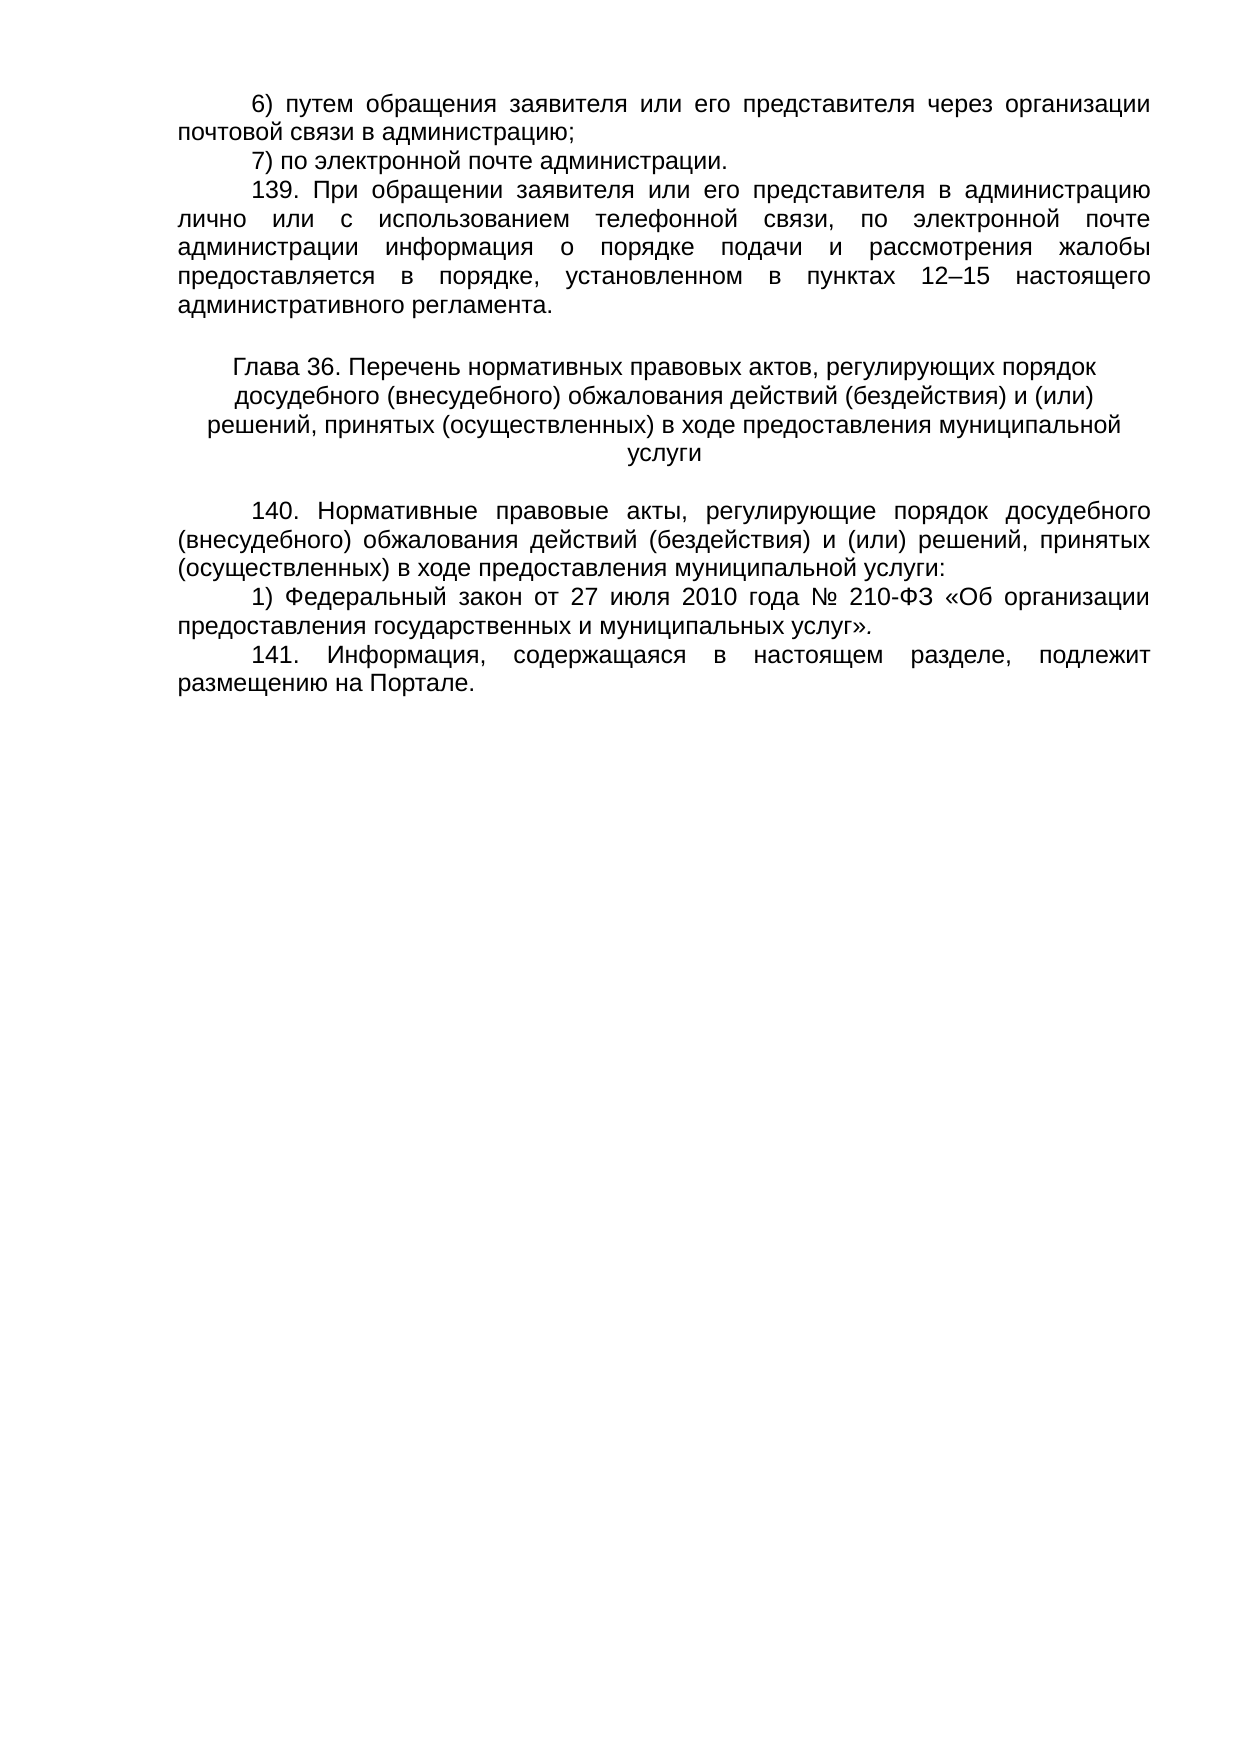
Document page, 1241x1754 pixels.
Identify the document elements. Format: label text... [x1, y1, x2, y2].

text 1) Федеральный закон от 27 июля 2010 года № 210-ФЗ «Об организации предоставления государственных и муниципальных услуг». [177, 582, 1152, 640]
text 140. Нормативные правовые акты, регулирующие порядок досудебного (внесудебного) обжалования действий (бездействия) и (или) решений, принятых (осуществленных) в ходе предоставления муниципальной услуги: [177, 496, 1152, 582]
text 6) путем обращения заявителя или его представителя через организации почтовой связи в администрацию; [177, 89, 1152, 146]
text 7) по электронной почте администрации. [177, 146, 1152, 175]
text Глава 36. Перечень нормативных правовых актов, регулирующих порядок досудебного (внесудебного) обжалования действий (бездействия) и (или) решений, принятых (осуществленных) в ходе предоставления муниципальной услуги [177, 352, 1152, 467]
text 141. Информация, содержащаяся в настоящем разделе, подлежит размещению на Портале. [177, 640, 1152, 697]
text 139. При обращении заявителя или его представителя в администрацию лично или с использованием телефонной связи, по электронной почте администрации информация о порядке подачи и рассмотрения жалобы предоставляется в порядке, установленном в пунктах 12–15 настоящего административного регламента. [177, 175, 1152, 319]
